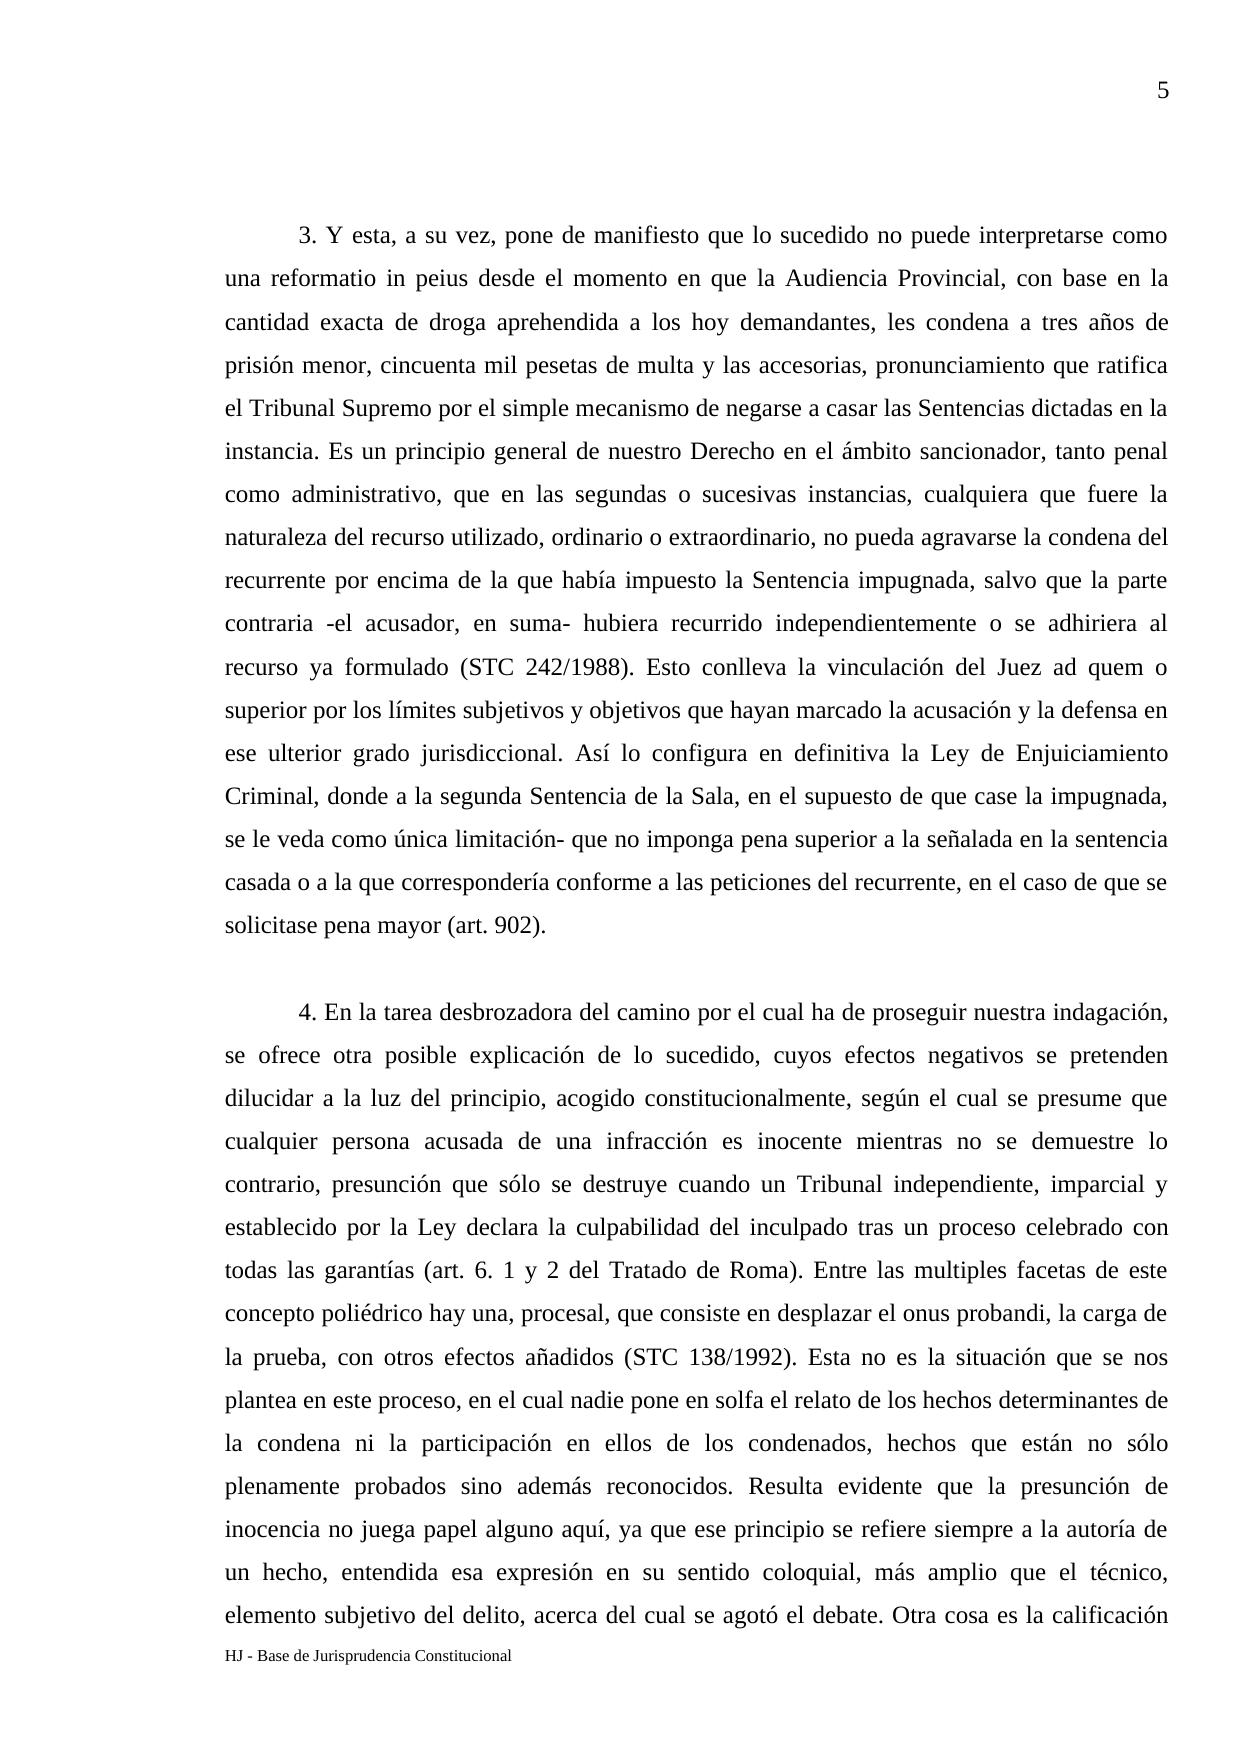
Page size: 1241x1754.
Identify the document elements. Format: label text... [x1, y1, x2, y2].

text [224, 997, 1169, 1629]
text 3. Y esta, a su vez, pone de manifiesto que lo sucedido no puede interpretarse como una reformatio in peius desde el momento en que la Audiencia Provincial, con base en la cantidad exacta de droga aprehendida a los hoy demandantes, les condena a tres años de prisión menor, cincuenta mil pesetas de multa y las accesorias, pronunciamiento que ratifica el Tribunal Supremo por el simple mecanismo de negarse a casar las Sentencias dictadas en la instancia. Es un principio general de nuestro Derecho en el ámbito sancionador, tanto penal como administrativo, que en las segundas o sucesivas instancias, cualquiera que fuere la naturaleza del recurso utilizado, ordinario o extraordinario, no pueda agravarse la condena del recurrente por encima de la que había impuesto la Sentencia impugnada, salvo que la parte contraria -el acusador, en suma- hubiera recurrido independientemente o se adhiriera al recurso ya formulado (STC 242/1988). Esto conlleva la vinculación del Juez ad quem o superior por los límites subjetivos y objetivos que hayan marcado la acusación y la defensa en ese ulterior grado jurisdiccional. Así lo configura en definitiva la Ley de Enjuiciamiento Criminal, donde a la segunda Sentencia de la Sala, en el supuesto de que case la impugnada, se le veda como única limitación- que no imponga pena superior a la señalada en la sentencia casada o a la que correspondería conforme a las peticiones del recurrente, en el caso de que se solicitase pena mayor (art. 902). [224, 220, 1169, 939]
